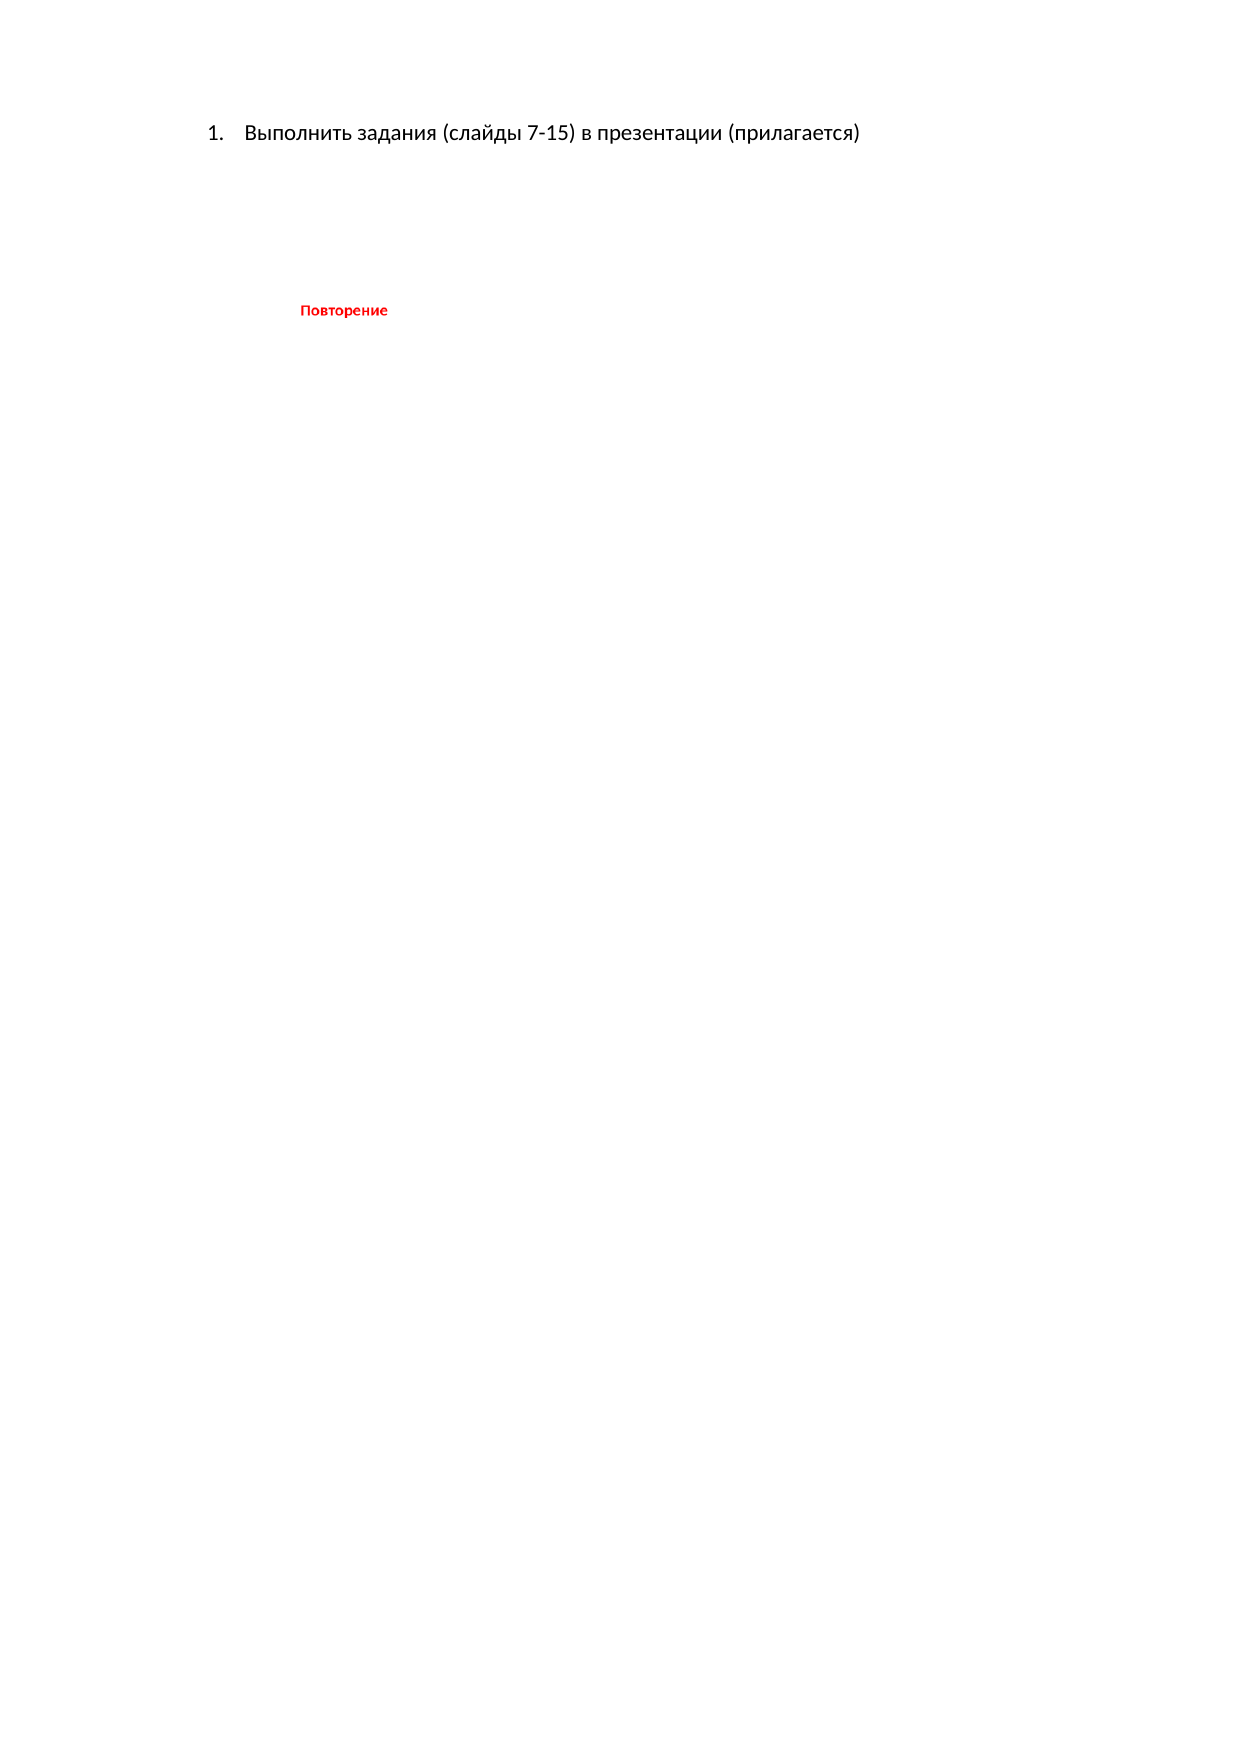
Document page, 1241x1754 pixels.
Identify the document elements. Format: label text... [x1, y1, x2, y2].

list Выполнить задания (слайды 7-15) в презентации (прилагается) [207, 118, 1152, 146]
